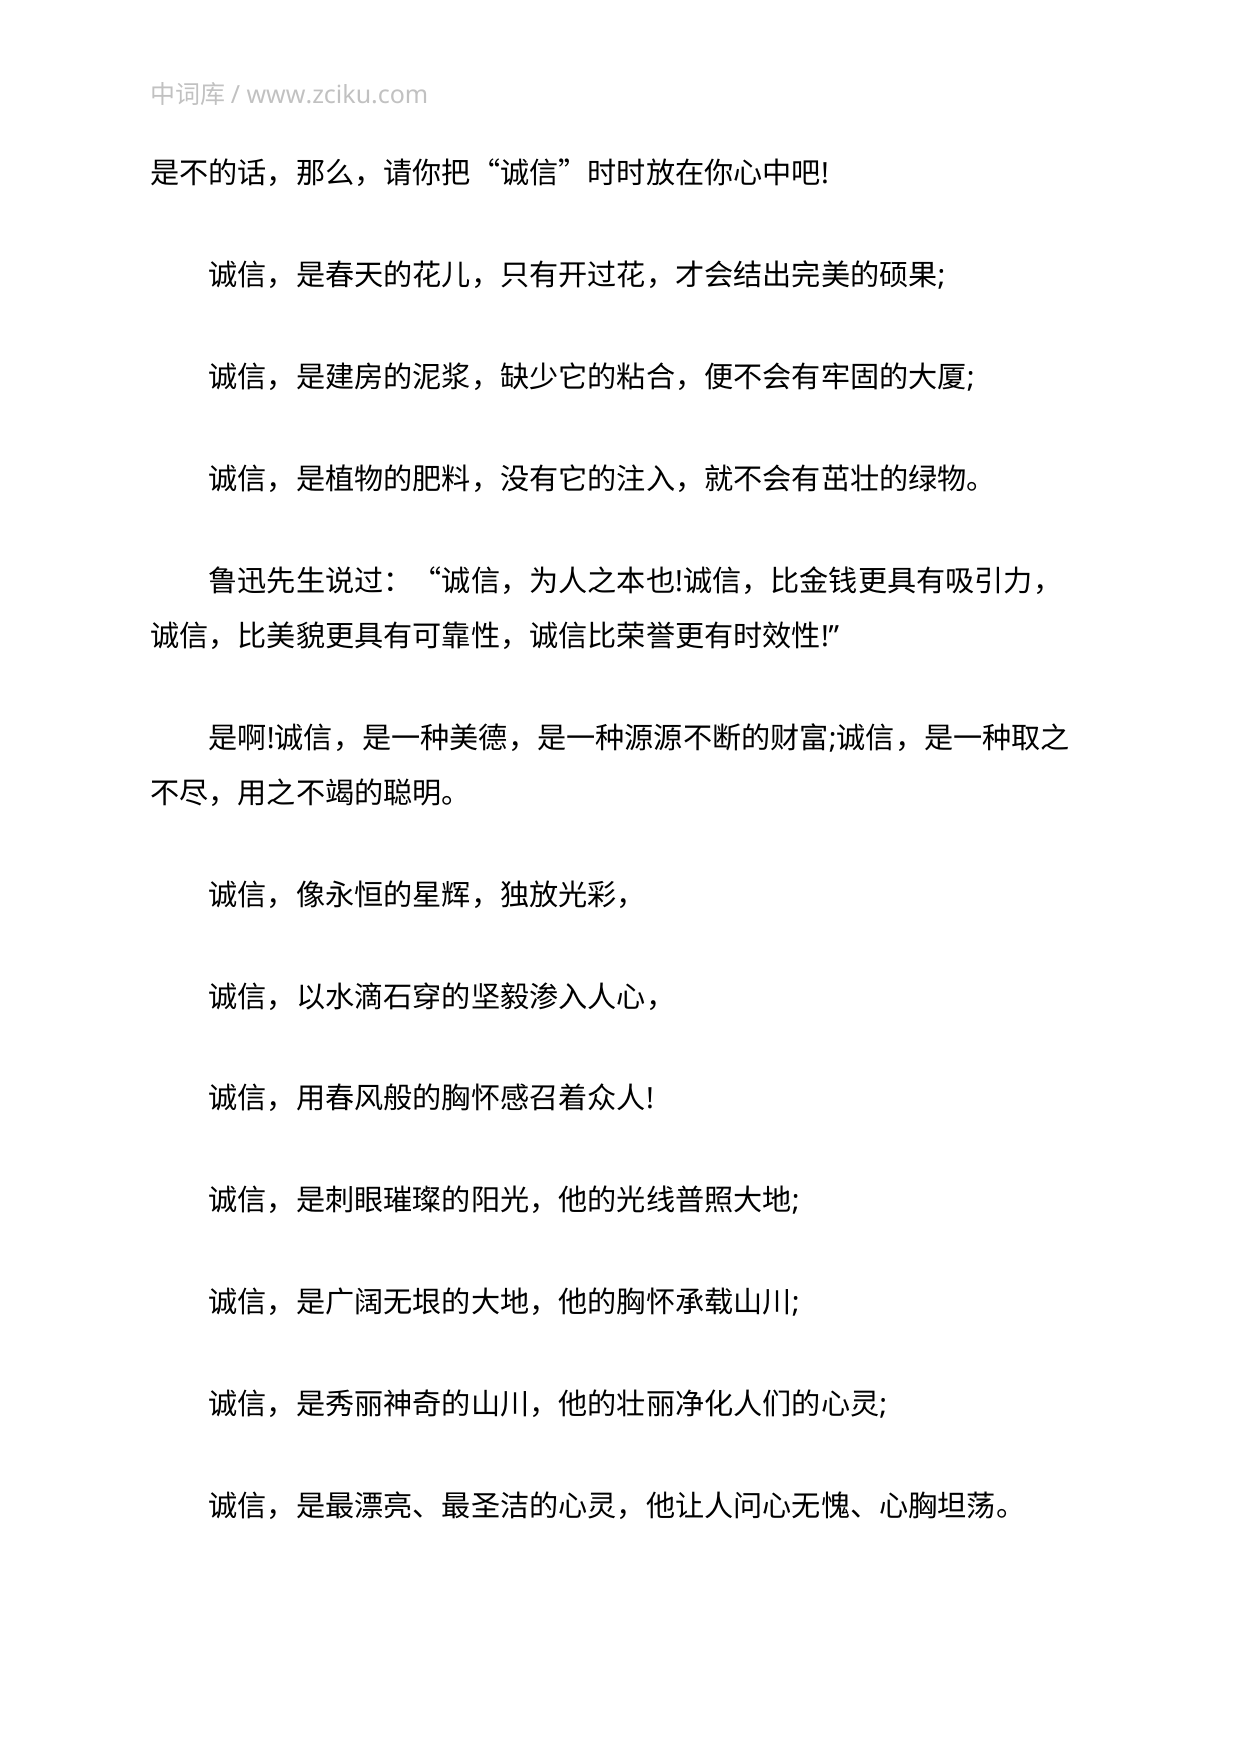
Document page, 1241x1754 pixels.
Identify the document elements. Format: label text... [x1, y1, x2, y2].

text 诚信，是春天的花儿，只有开过花，才会结出完美的硕果; [150, 252, 1090, 294]
text 是啊!诚信，是一种美德，是一种源源不断的财富;诚信，是一种取之不尽，用之不竭的聪明。 [150, 715, 1090, 812]
text 诚信，用春风般的胸怀感召着众人! [150, 1075, 1090, 1117]
text 鲁迅先生说过：“诚信，为人之本也!诚信，比金钱更具有吸引力，诚信，比美貌更具有可靠性，诚信比荣誉更有时效性!” [150, 558, 1090, 655]
text 诚信，是刺眼璀璨的阳光，他的光线普照大地; [150, 1177, 1090, 1219]
text 诚信，是秀丽神奇的山川，他的壮丽净化人们的心灵; [150, 1381, 1090, 1423]
text 诚信，以水滴石穿的坚毅渗入人心， [150, 973, 1090, 1016]
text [150, 150, 1090, 192]
text 诚信，是广阔无垠的大地，他的胸怀承载山川; [150, 1279, 1090, 1321]
text 诚信，像永恒的星辉，独放光彩， [150, 871, 1090, 914]
text 诚信，是建房的泥浆，缺少它的粘合，便不会有牢固的大厦; [150, 354, 1090, 396]
text 诚信，是植物的肥料，没有它的注入，就不会有茁壮的绿物。 [150, 456, 1090, 498]
text 诚信，是最漂亮、最圣洁的心灵，他让人问心无愧、心胸坦荡。 [150, 1483, 1090, 1525]
